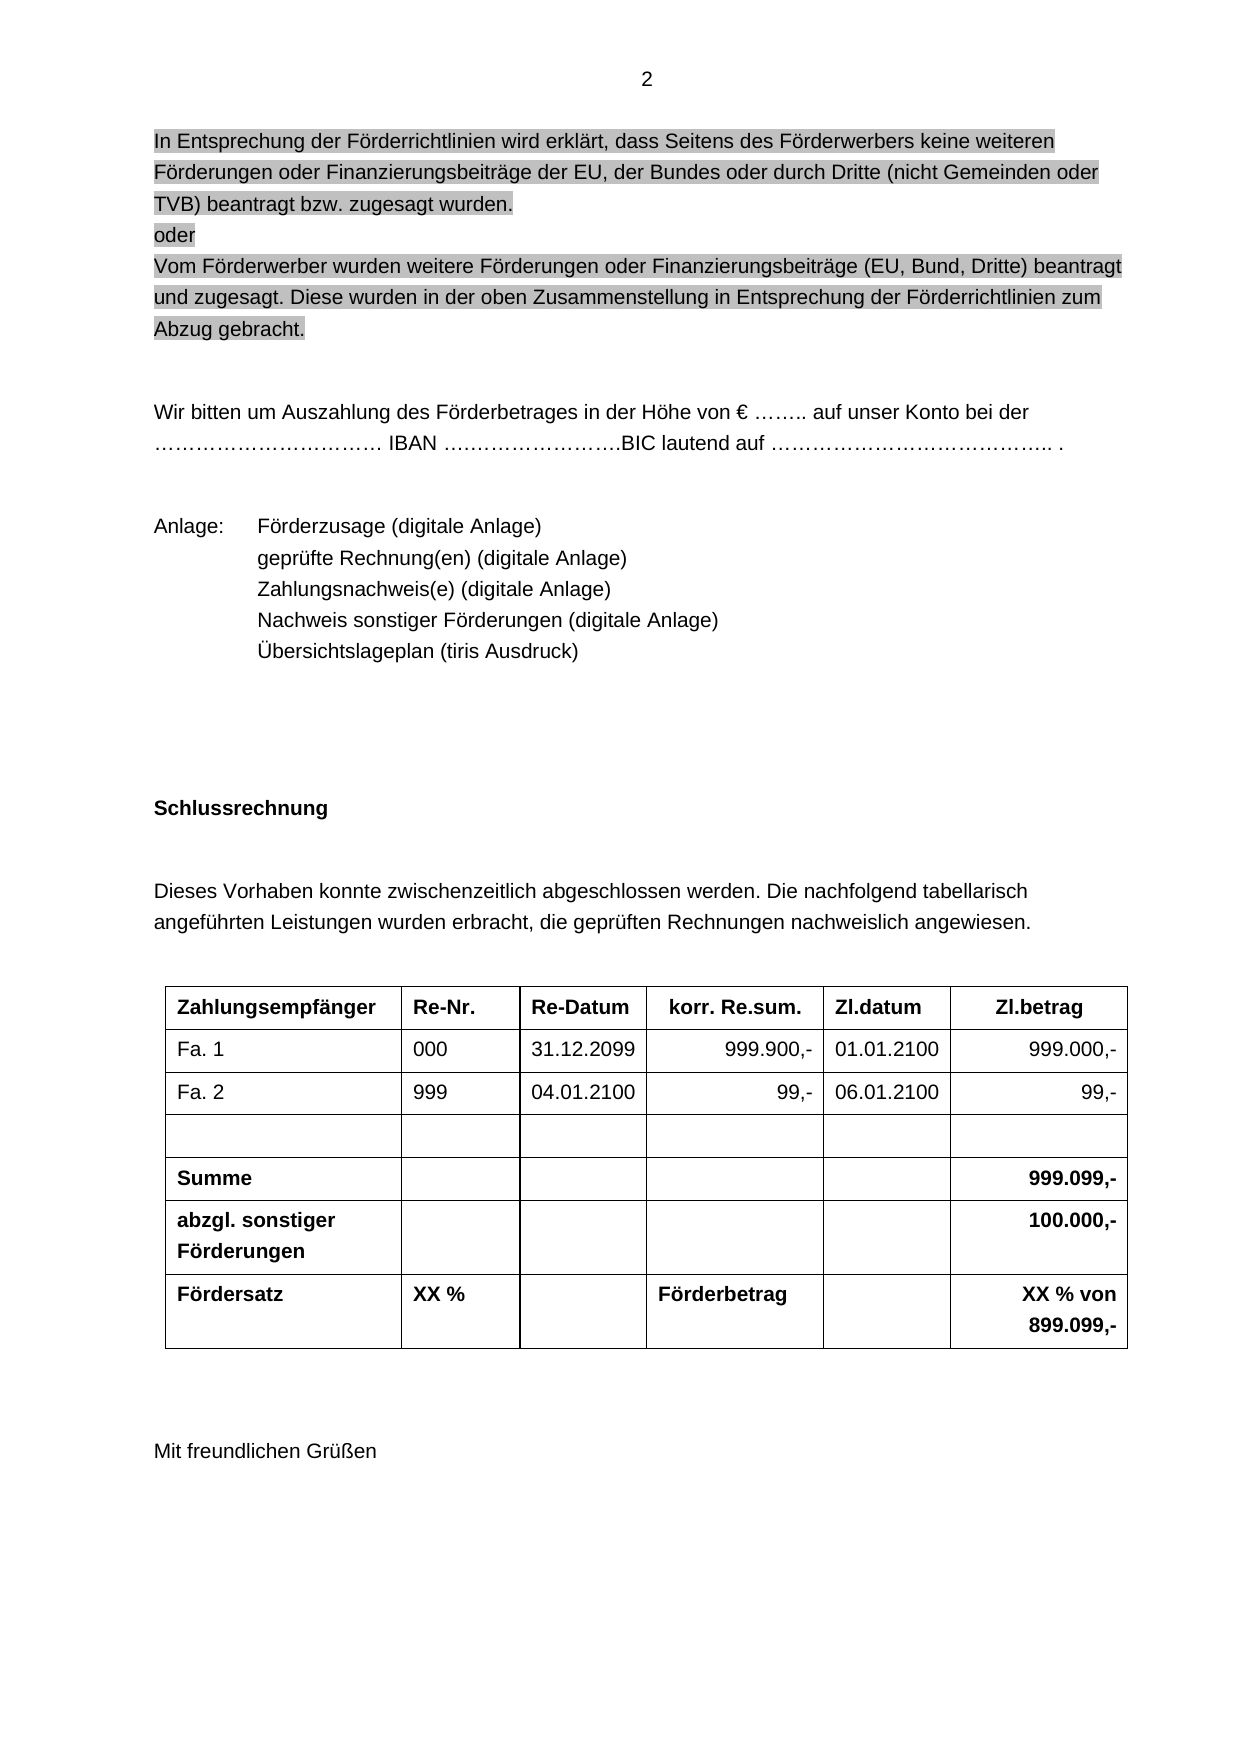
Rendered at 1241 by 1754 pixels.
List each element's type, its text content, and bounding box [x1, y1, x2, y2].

text Dieses Vorhaben konnte zwischenzeitlich abgeschlossen werden. Die nachfolgend tabellarisch angeführten Leistungen wurden erbracht, die geprüften Rechnungen nachweislich angewiesen. [153, 872, 1140, 934]
table_header Re-Nr. [402, 987, 519, 1029]
table_cell XX % [402, 1275, 519, 1348]
text Mit freundlichen Grüßen [153, 1432, 1140, 1463]
table_cell XX % von 899.099,- [951, 1275, 1127, 1348]
table_cell [521, 1201, 646, 1274]
table_cell [521, 1275, 646, 1348]
table_cell [647, 1158, 823, 1200]
table_cell [521, 1158, 646, 1200]
table_header Zl.betrag [951, 987, 1127, 1029]
table_cell [402, 1201, 519, 1274]
table_header Re-Datum [521, 987, 646, 1029]
text Anlage: Förderzusage (digitale Anlage) geprüfte Rechnung(en) (digitale Anlage) Zahlungsnachweis(e) (digitale Anlage) Nachweis sonstiger Förderungen (digitale Anlage) Übersichtslageplan (tiris Ausdruck) [153, 507, 1140, 694]
table_cell [951, 1115, 1127, 1157]
table_cell Fördersatz [166, 1275, 401, 1348]
table_cell 999.000,- [951, 1030, 1127, 1072]
table_cell 000 [402, 1030, 519, 1072]
table_header korr. Re.sum. [647, 987, 823, 1029]
table_cell [402, 1115, 519, 1157]
table_cell 999.099,- [951, 1158, 1127, 1200]
table_cell 31.12.2099 [521, 1030, 646, 1072]
table_cell 99,- [647, 1073, 823, 1114]
table_cell 999 [402, 1073, 519, 1114]
table_cell 100.000,- [951, 1201, 1127, 1274]
table_cell [824, 1275, 950, 1348]
text Wir bitten um Auszahlung des Förderbetrages in der Höhe von € …….. auf unser Konto bei der …………………………… IBAN ….………………….BIC lautend auf ………………………………….. . [153, 392, 1140, 455]
table_cell [824, 1158, 950, 1200]
table_cell [824, 1201, 950, 1274]
table_cell [402, 1158, 519, 1200]
table_cell Förderbetrag [647, 1275, 823, 1348]
table_cell 99,- [951, 1073, 1127, 1114]
table_cell abzgl. sonstiger Förderungen [166, 1201, 401, 1274]
table_cell [647, 1201, 823, 1274]
table_cell 01.01.2100 [824, 1030, 950, 1072]
table_cell Fa. 2 [166, 1073, 401, 1114]
text In Entsprechung der Förderrichtlinien wird erklärt, dass Seitens des Förderwerbers keine weiteren Förderungen oder Finanzierungsbeiträge der EU, der Bundes oder durch Dritte (nicht Gemeinden oder TVB) beantragt bzw. zugesagt wurden. oder Vom Förderwerber wurden weitere Förderungen oder Finanzierungsbeiträge (EU, Bund, Dritte) beantragt und zugesagt. Diese wurden in der oben Zusammenstellung in Entsprechung der Förderrichtlinien zum Abzug gebracht. [153, 122, 1140, 340]
text Schlussrechnung [153, 788, 1140, 819]
table_cell [521, 1115, 646, 1157]
table_cell [166, 1115, 401, 1157]
table_cell Summe [166, 1158, 401, 1200]
table_cell [647, 1115, 823, 1157]
table_header Zl.datum [824, 987, 950, 1029]
table_cell Fa. 1 [166, 1030, 401, 1072]
table_cell [824, 1115, 950, 1157]
table_cell 06.01.2100 [824, 1073, 950, 1114]
table_cell 999.900,- [647, 1030, 823, 1072]
table_header Zahlungsempfänger [166, 987, 401, 1029]
table_cell 04.01.2100 [521, 1073, 646, 1114]
